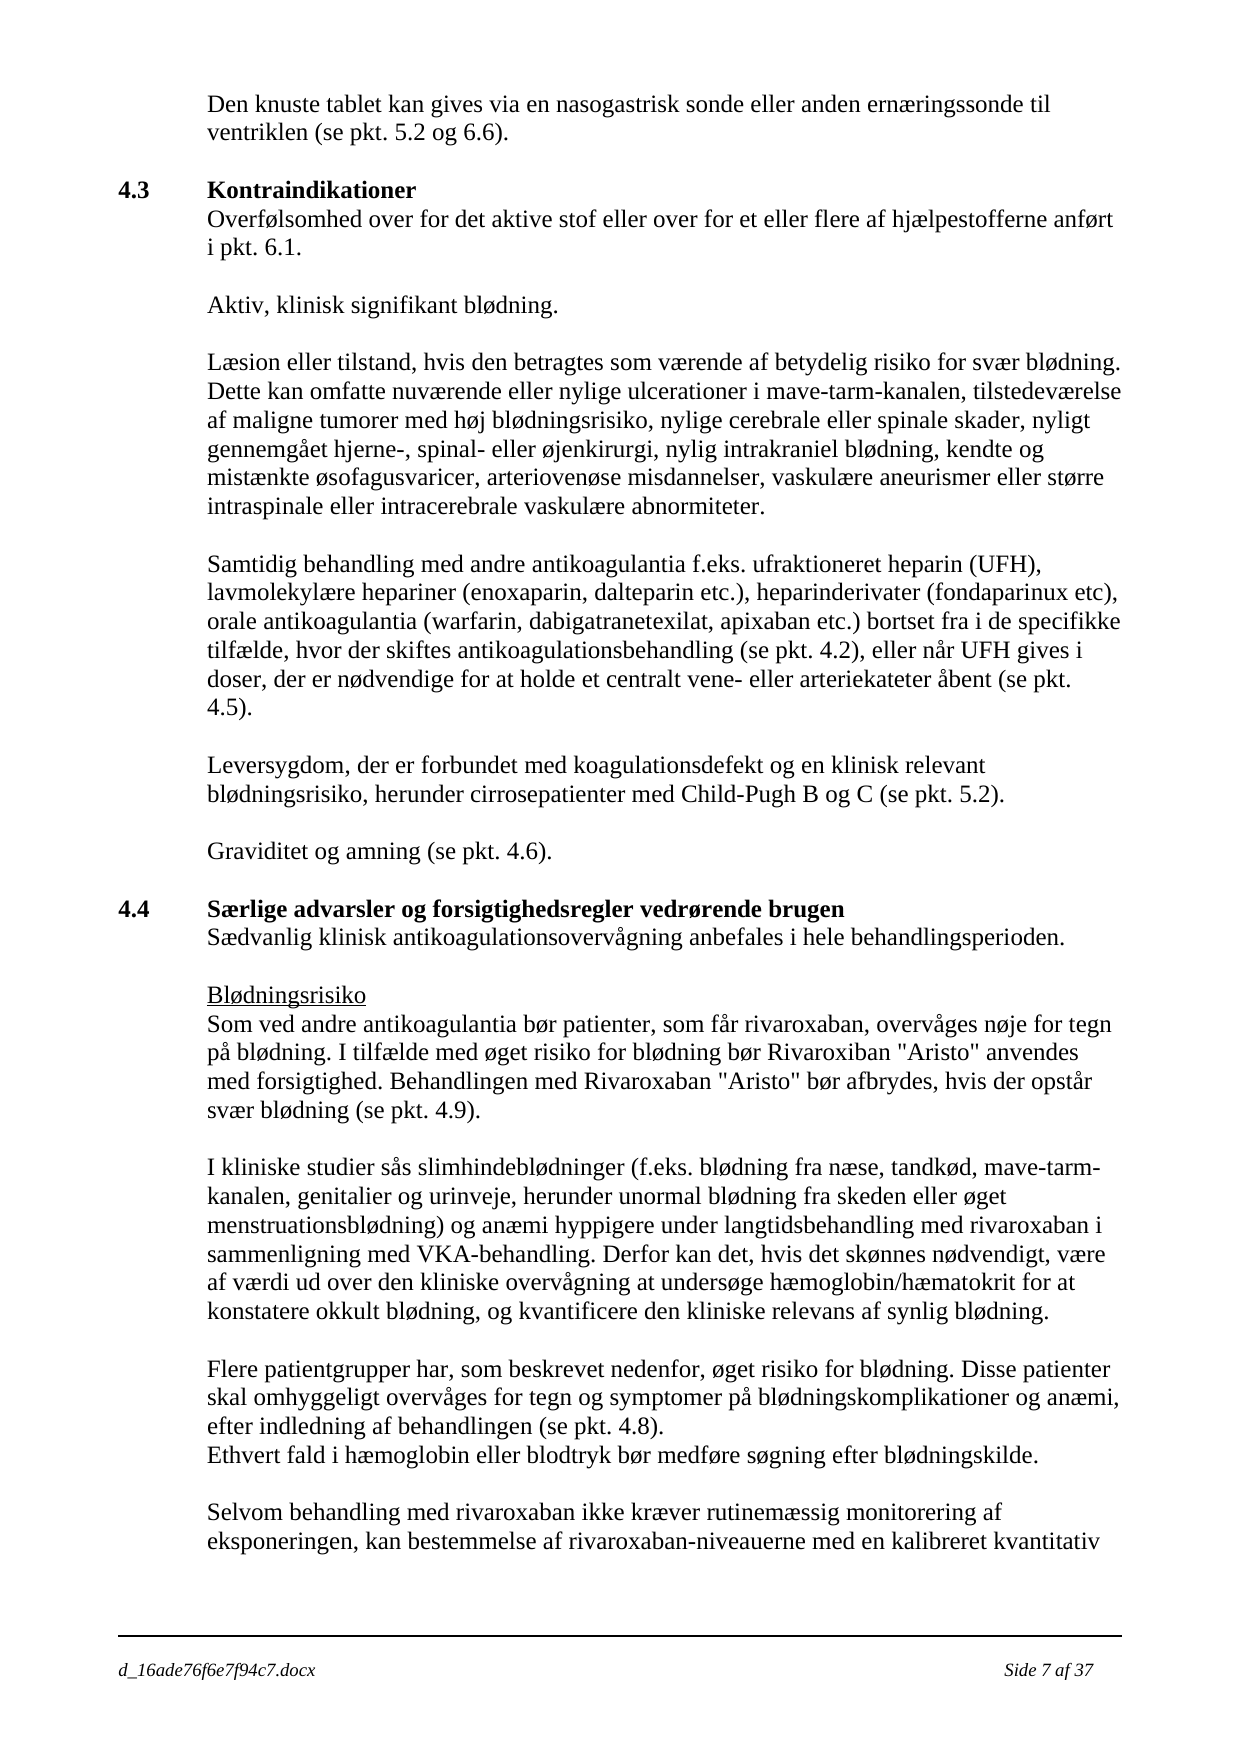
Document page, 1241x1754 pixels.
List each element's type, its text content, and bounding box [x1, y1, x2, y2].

text Sædvanlig klinisk antikoagulationsovervågning anbefales i hele behandlingsperioden. [207, 922, 1122, 951]
text Blødningsrisiko [207, 980, 1122, 1009]
text Ethvert fald i hæmoglobin eller blodtryk bør medføre søgning efter blødningskilde. [207, 1440, 1122, 1469]
text Graviditet og amning (se pkt. 4.6). [207, 836, 1122, 865]
text Den knuste tablet kan gives via en nasogastrisk sonde eller anden ernæringssonde til ventriklen (se pkt. 5.2 og 6.6). [207, 89, 1122, 146]
text Flere patientgrupper har, som beskrevet nedenfor, øget risiko for blødning. Disse patienter skal omhyggeligt overvåges for tegn og symptomer på blødningskomplikationer og anæmi, efter indledning af behandlingen (se pkt. 4.8). [207, 1354, 1122, 1440]
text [207, 1497, 1122, 1555]
text 4.3 Kontraindikationer [118, 175, 1122, 204]
text Aktiv, klinisk signifikant blødning. [207, 290, 1122, 319]
text Som ved andre antikoagulantia bør patienter, som får rivaroxaban, overvåges nøje for tegn på blødning. I tilfælde med øget risiko for blødning bør Rivaroxiban "Aristo" anvendes med forsigtighed. Behandlingen med Rivaroxaban "Aristo" bør afbrydes, hvis der opstår svær blødning (se pkt. 4.9). [207, 1009, 1122, 1124]
text Overfølsomhed over for det aktive stof eller over for et eller flere af hjælpestofferne anført i pkt. 6.1. [207, 204, 1122, 261]
text Læsion eller tilstand, hvis den betragtes som værende af betydelig risiko for svær blødning. Dette kan omfatte nuværende eller nylige ulcerationer i mave-tarm-kanalen, tilstedeværelse af maligne tumorer med høj blødningsrisiko, nylige cerebrale eller spinale skader, nyligt gennemgået hjerne-, spinal- eller øjenkirurgi, nylig intrakraniel blødning, kendte og mistænkte øsofagusvaricer, arteriovenøse misdannelser, vaskulære aneurismer eller større intraspinale eller intracerebrale vaskulære abnormiteter. [207, 347, 1122, 520]
text Leversygdom, der er forbundet med koagulationsdefekt og en klinisk relevant blødningsrisiko, herunder cirrosepatienter med Child-Pugh B og C (se pkt. 5.2). [207, 750, 1122, 807]
text I kliniske studier sås slimhindeblødninger (f.eks. blødning fra næse, tandkød, mave-tarm-kanalen, genitalier og urinveje, herunder unormal blødning fra skeden eller øget menstruationsblødning) og anæmi hyppigere under langtidsbehandling med rivaroxaban i sammenligning med VKA-behandling. Derfor kan det, hvis det skønnes nødvendigt, være af værdi ud over den kliniske overvågning at undersøge hæmoglobin/hæmatokrit for at konstatere okkult blødning, og kvantificere den kliniske relevans af synlig blødning. [207, 1152, 1122, 1325]
text Samtidig behandling med andre antikoagulantia f.eks. ufraktioneret heparin (UFH), lavmolekylære hepariner (enoxaparin, dalteparin etc.), heparinderivater (fondaparinux etc), orale antikoagulantia (warfarin, dabigatranetexilat, apixaban etc.) bortset fra i de specifikke tilfælde, hvor der skiftes antikoagulationsbehandling (se pkt. 4.2), eller når UFH gives i doser, der er nødvendige for at holde et centralt vene- eller arteriekateter åbent (se pkt. 4.5). [207, 549, 1122, 721]
text 4.4 Særlige advarsler og forsigtighedsregler vedrørende brugen [118, 894, 1122, 922]
